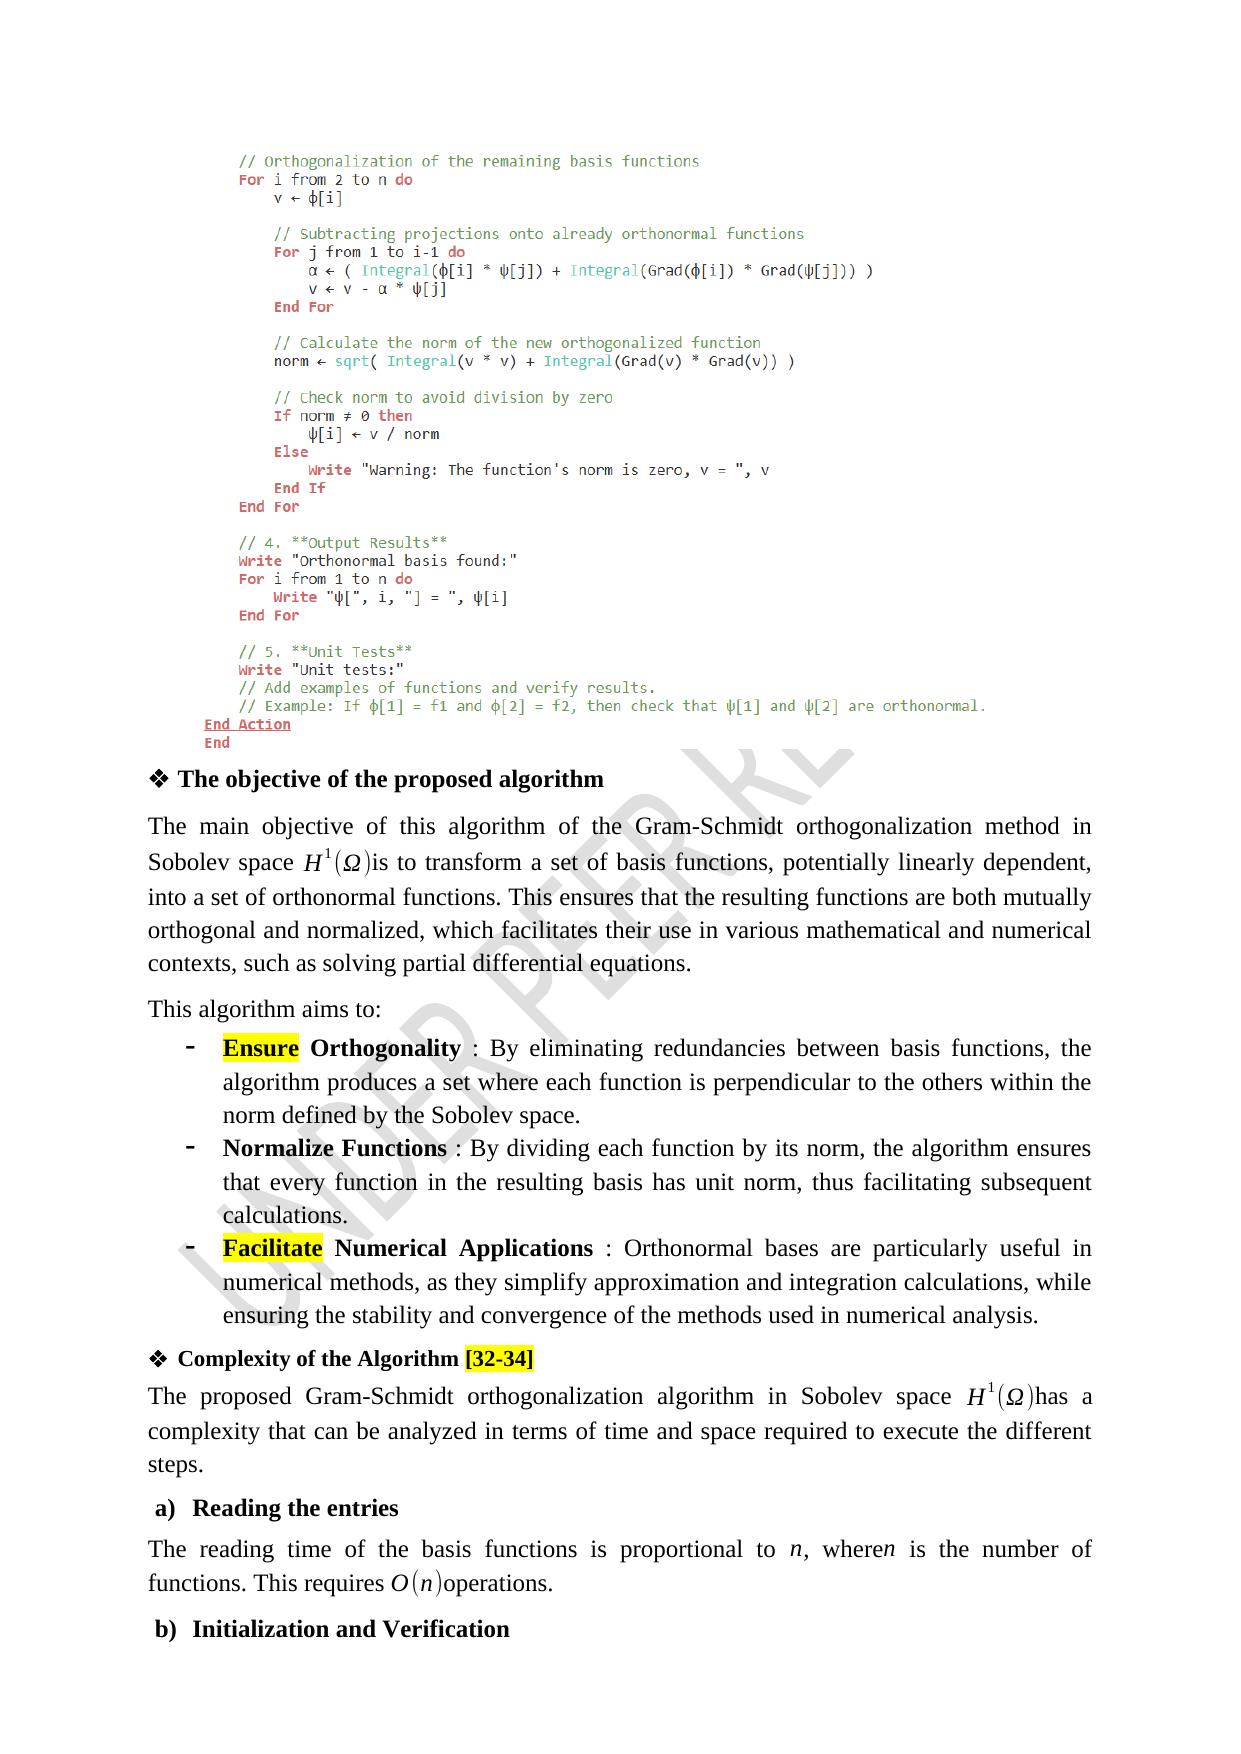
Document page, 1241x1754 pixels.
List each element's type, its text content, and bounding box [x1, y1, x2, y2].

list Facilitate Numerical Applications : Orthonormal bases are particularly useful in numerical methods, as they simplify approximation and integration calculations, while ensuring the stability and convergence of the methods used in numerical analysis. [185, 1262, 1093, 1358]
list The objective of the proposed algorithm [148, 764, 1093, 793]
list Complexity of the Algorithm [32-34] [148, 1374, 1093, 1401]
text The reading time of the basis functions is proportional to , where is the number of functions. This requires operations. [148, 1564, 1093, 1627]
text The proposed Gram-Schmidt orthogonalization algorithm in Sobolev space has a complexity that can be analyzed in terms of time and space required to execute the different steps. [148, 1408, 1093, 1507]
text The main objective of this algorithm of the Gram-Schmidt orthogonalization method in Sobolev space is to transform a set of basis functions, potentially linearly dependent, into a set of orthonormal functions. This ensures that the resulting functions are both mutually orthogonal and normalized, which facilitates their use in various mathematical and numerical contexts, such as solving partial differential equations. [148, 811, 1093, 976]
list Reading the entries [154, 1522, 1093, 1551]
picture [147, 147, 1139, 749]
list Normalize Functions : By dividing each function by its norm, the algorithm ensures that every function in the resulting basis has unit norm, thus facilitating subsequent calculations. [185, 1133, 1093, 1229]
list Ensure Orthogonality : By eliminating redundancies between basis functions, the algorithm produces a set where each function is perpendicular to the others within the norm defined by the Sobolev space. [185, 1033, 1093, 1129]
text This algorithm aims to: [148, 994, 1093, 1023]
